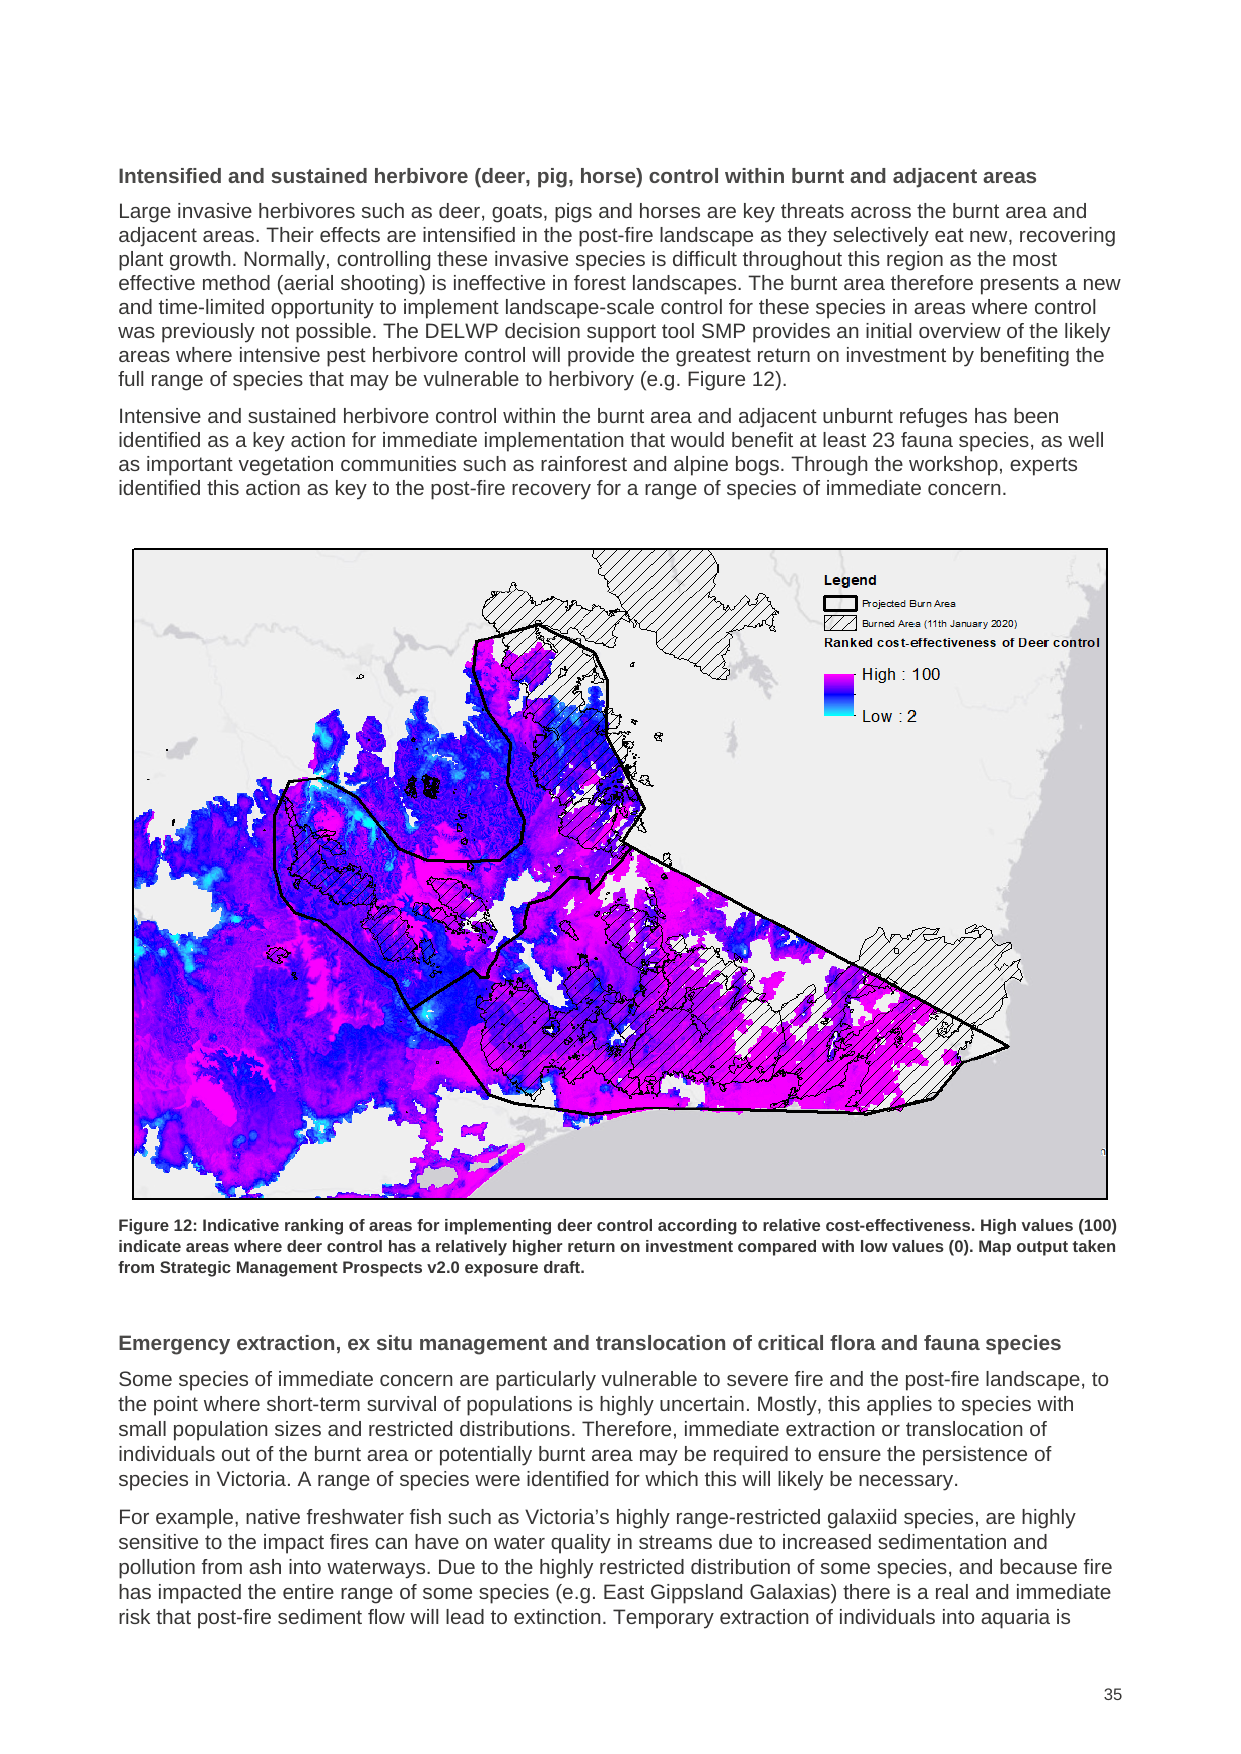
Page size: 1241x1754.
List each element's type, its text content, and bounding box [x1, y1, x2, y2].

text Figure 12: Indicative ranking of areas for implementing deer control according to relative cost-effectiveness. High values (100) indicate areas where deer control has a relatively higher return on investment compared with low values (0). Map output taken from Strategic Management Prospects v2.0 exposure draft. [118, 1214, 1122, 1277]
text Large invasive herbivores such as deer, goats, pigs and horses are key threats across the burnt area and adjacent areas. Their effects are intensified in the post-fire landscape as they selectively eat new, recovering plant growth. Normally, controlling these invasive species is difficult throughout this region as the most effective method (aerial shooting) is ineffective in forest landscapes. The burnt area therefore presents a new and time-limited opportunity to implement landscape-scale control for these species in areas where control was previously not possible. The DELWP decision support tool SMP provides an initial overview of the likely areas where intensive pest herbivore control will provide the greatest return on investment by benefiting the full range of species that may be vulnerable to herbivory (e.g. Figure 12). [118, 199, 1122, 391]
subtitle Intensified and sustained herbivore (deer, pig, horse) control within burnt and adjacent areas [118, 164, 1122, 189]
text Some species of immediate concern are particularly vulnerable to severe fire and the post-fire landscape, to the point where short-term survival of populations is highly uncertain. Mostly, this applies to species with small population sizes and restricted distributions. Therefore, immediate extraction or translocation of individuals out of the burnt area or potentially burnt area may be required to ensure the persistence of species in Victoria. A range of species were identified for which this will likely be necessary. [118, 1366, 1122, 1491]
picture [129, 545, 1111, 1201]
subtitle Emergency extraction, ex situ management and translocation of critical flora and fauna species [118, 1331, 1122, 1356]
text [118, 1504, 1122, 1629]
text Intensive and sustained herbivore control within the burnt area and adjacent unburnt refuges has been identified as a key action for immediate implementation that would benefit at least 23 fauna species, as well as important vegetation communities such as rainforest and alpine bogs. Through the workshop, experts identified this action as key to the post-fire recovery for a range of species of immediate concern. [118, 403, 1122, 499]
